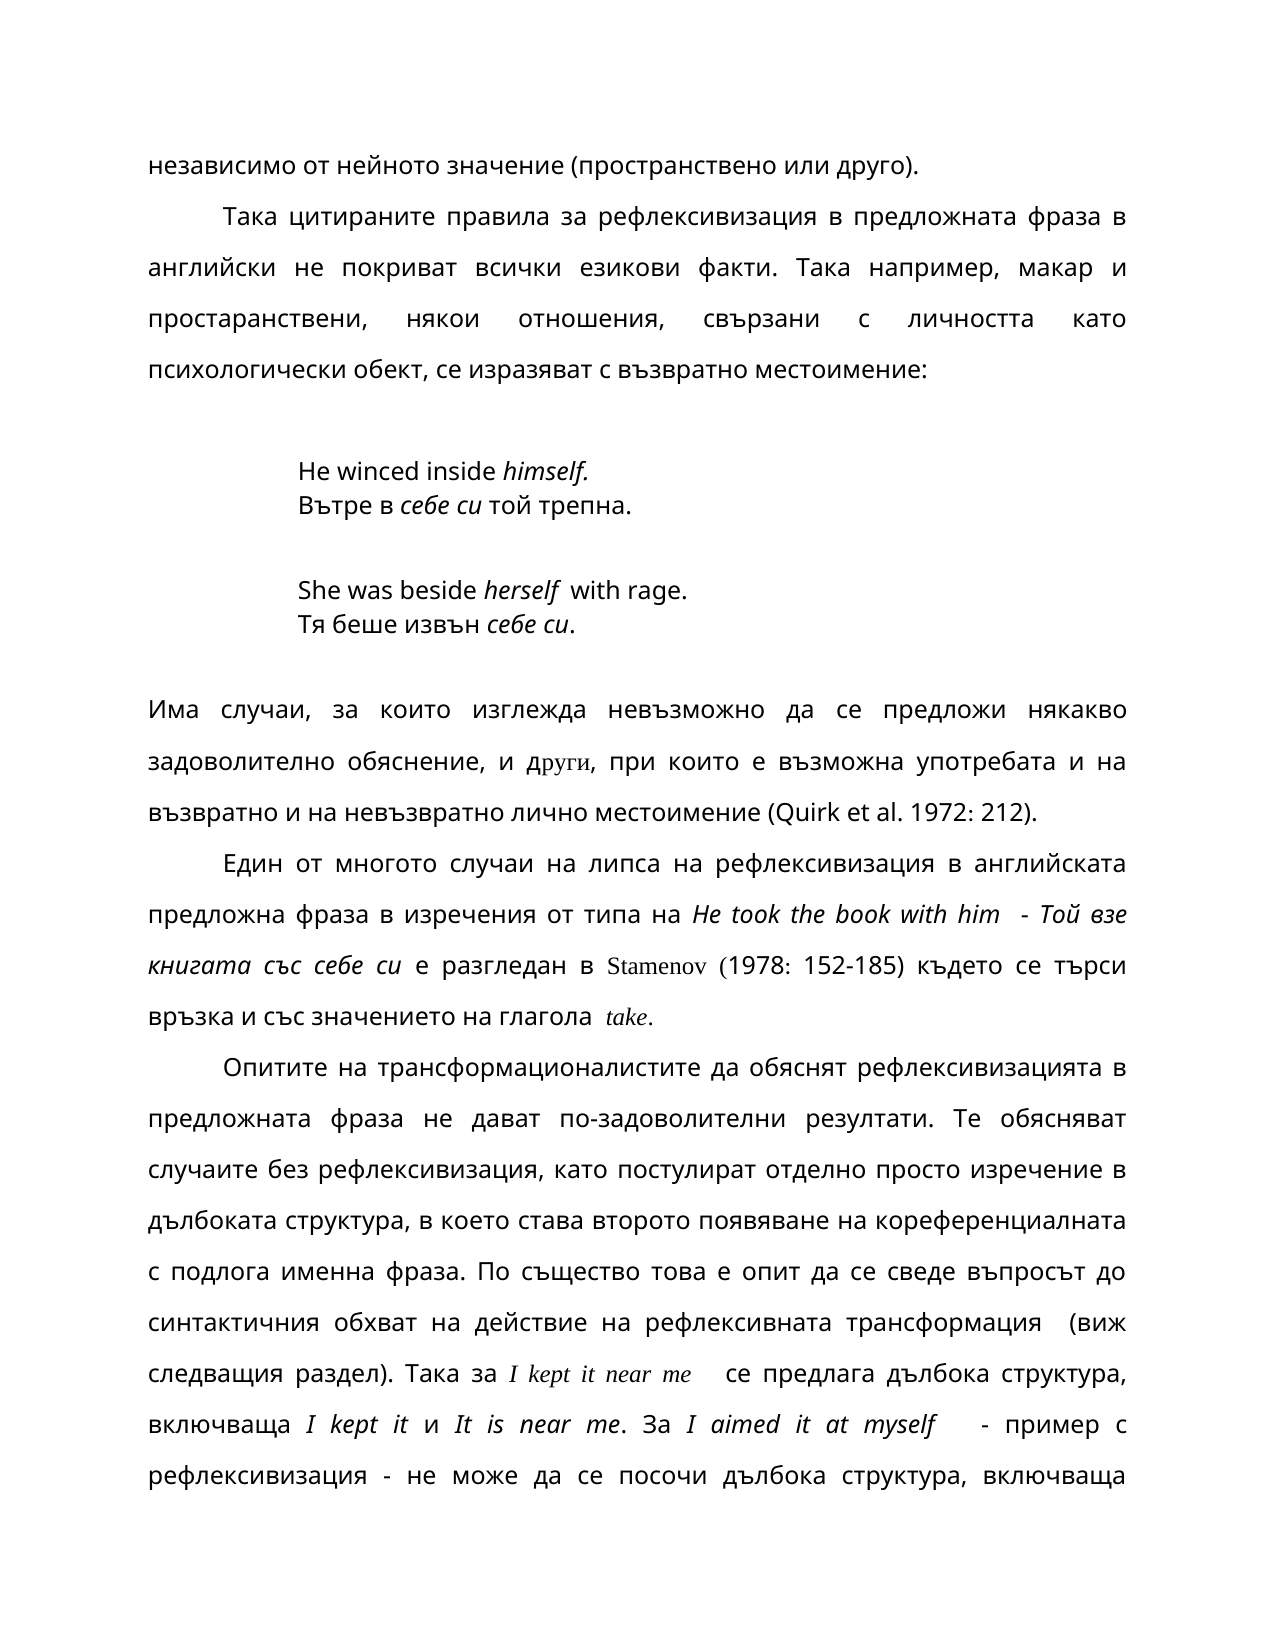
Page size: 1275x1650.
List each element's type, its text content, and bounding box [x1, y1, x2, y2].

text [148, 148, 1127, 182]
text Има случаи, за които изглежда невъзможно да се предложи някакво задоволително обяснение, и други, при които е възможна употребата и на възвратно и на невъзвратно лично местоимение (Quirk et al. 1972: 212). [148, 692, 1127, 828]
text Вътре в себе си той трепна. [148, 488, 1127, 522]
text Един от многото случаи на липса на рефлексивизация в английската предложна фраза в изречения от типа на He took the book with him - Той взе книгата със себе си е разгледан в Stamenov (1978: 152-185) където се търси връзка и със значението на глагола take. [148, 845, 1127, 1032]
text She was beside herself with rage. [148, 573, 1127, 607]
text Така цитираните правила за рефлексивизация в предложната фраза в английски не покриват всички езикови факти. Така например, макар и простаранствени, някои отношения, свързани с личността като психологически обект, се изразяват с възвратно местоимение: [148, 199, 1127, 386]
text Тя беше извън себе си. [148, 607, 1127, 641]
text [148, 1049, 1127, 1492]
text He winced inside himself. [148, 454, 1127, 488]
